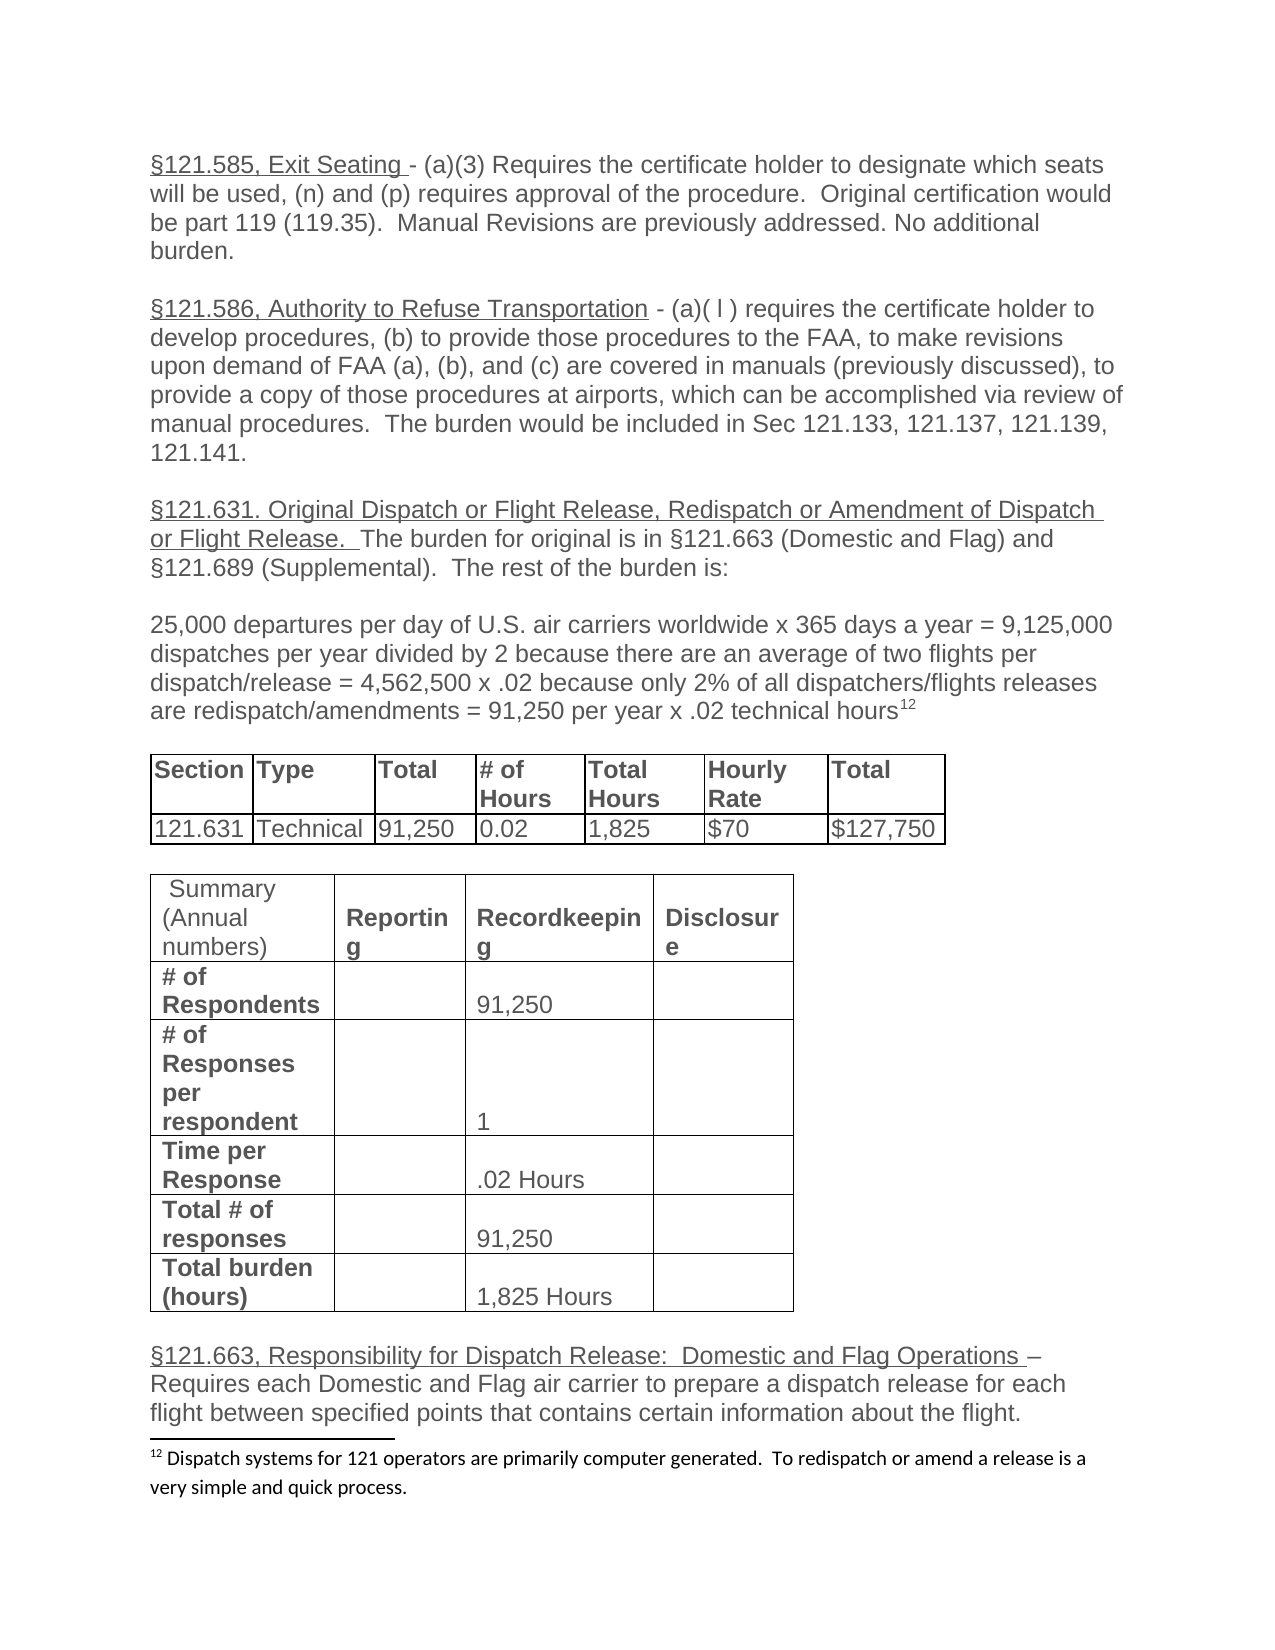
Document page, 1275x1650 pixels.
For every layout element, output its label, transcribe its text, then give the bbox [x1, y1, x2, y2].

table_cell [335, 1195, 465, 1252]
text 25,000 departures per day of U.S. air carriers worldwide x 365 days a year = 9,125,000 dispatches per year divided by 2 because there are an average of two flights per dispatch/release = 4,562,500 x .02 because only 2% of all dispatchers/flights releases are redispatch/amendments = 91,250 per year x .02 technical hours [150, 610, 1125, 725]
text §121.663, Responsibility for Dispatch Release: Domestic and Flag Operations – Requires each Domestic and Flag air carrier to prepare a dispatch release for each flight between specified points that contains certain information about the flight. [150, 1341, 1125, 1427]
table_cell [654, 1136, 793, 1194]
table_header Reporting [335, 875, 465, 961]
table_header Total [829, 755, 944, 813]
table_header Disclosure [654, 875, 793, 961]
table_cell [335, 1254, 465, 1311]
table_cell [335, 1020, 465, 1135]
table_cell 1,825 Hours [466, 1254, 653, 1311]
table_cell [654, 1254, 793, 1311]
table_cell [335, 1136, 465, 1194]
table_cell 91,250 [466, 1195, 653, 1252]
table_cell [335, 962, 465, 1019]
table_cell 91,250 [466, 962, 653, 1019]
table_header Type [254, 755, 374, 813]
table_header Section [152, 755, 252, 813]
table_cell [654, 962, 793, 1019]
table_cell [654, 1020, 793, 1135]
table_cell .02 Hours [466, 1136, 653, 1194]
text §121.631. Original Dispatch or Flight Release, Redispatch or Amendment of Dispatch or Flight Release. The burden for original is in §121.663 (Domestic and Flag) and §121.689 (Supplemental). The rest of the burden is: [150, 495, 1125, 581]
text §121.586, Authority to Refuse Transportation - (a)( l ) requires the certificate holder to develop procedures, (b) to provide those procedures to the FAA, to make revisions upon demand of FAA (a), (b), and (c) are covered in manuals (previously discussed), to provide a copy of those procedures at airports, which can be accomplished via review of manual procedures. The burden would be included in Sec 121.133, 121.137, 121.139, 121.141. [150, 294, 1125, 466]
table_cell [654, 1195, 793, 1252]
table_cell 1 [466, 1020, 653, 1135]
text §121.585, Exit Seating - (a)(3) Requires the certificate holder to designate which seats will be used, (n) and (p) requires approval of the procedure. Original certification would be part 119 (119.35). Manual Revisions are previously addressed. No additional burden. [150, 150, 1125, 265]
table_header Total [376, 755, 475, 813]
table_header Recordkeeping [466, 875, 653, 961]
